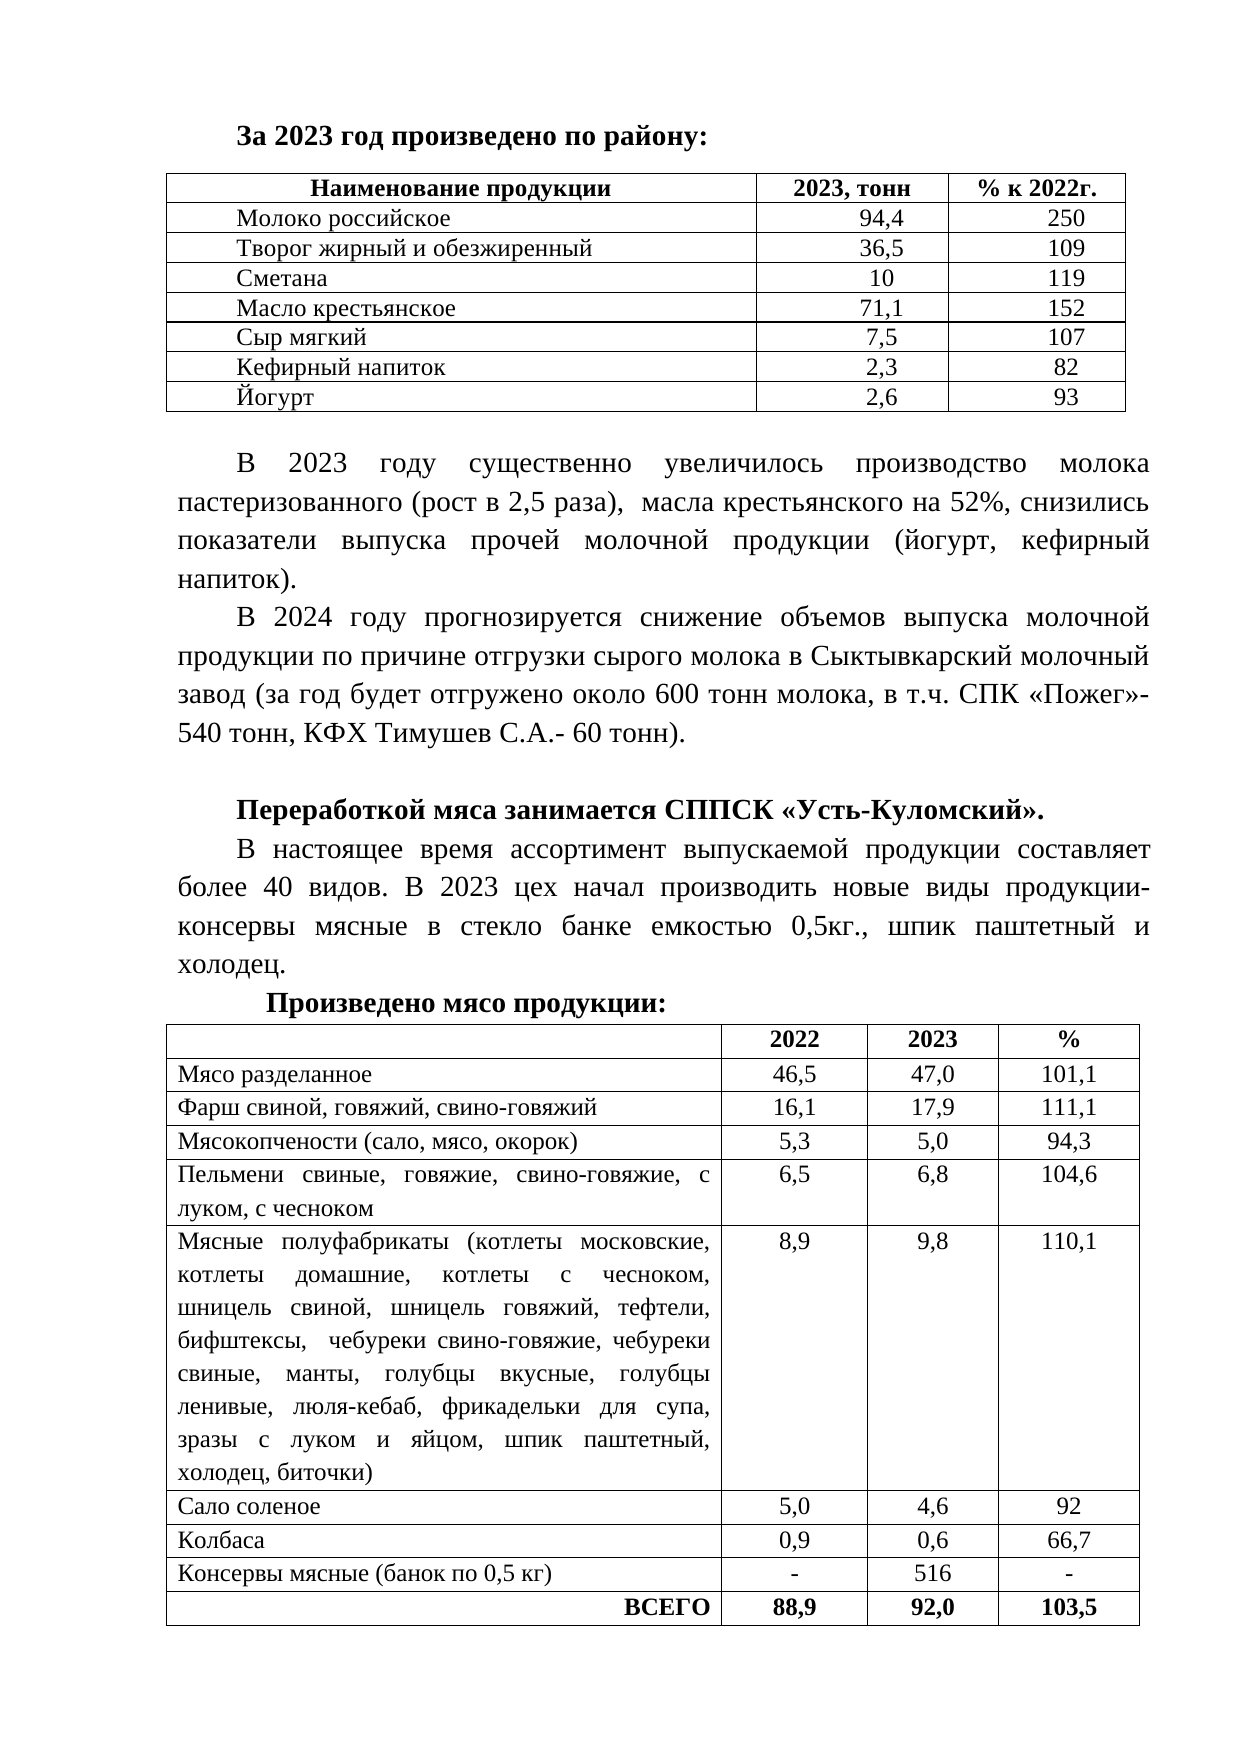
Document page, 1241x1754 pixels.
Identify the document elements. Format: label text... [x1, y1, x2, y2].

table_cell Сметана [167, 263, 756, 292]
table_cell 92 [999, 1491, 1139, 1524]
text В настоящее время ассортимент выпускаемой продукции составляет более 40 видов. В 2023 цех начал производить новые виды продукции- консервы мясные в стекло банке емкостью 0,5кг., шпик паштетный и холодец. [177, 831, 1152, 980]
table_cell 8,9 [722, 1226, 867, 1490]
table_cell 92,0 [868, 1592, 998, 1624]
table_cell 0,9 [722, 1525, 867, 1557]
table_header % к 2022г. [949, 174, 1125, 202]
table_cell 93 [949, 382, 1125, 411]
text В 2024 году прогнозируется снижение объемов выпуска молочной продукции по причине отгрузки сырого молока в Сыктывкарский молочный завод (за год будет отгружено около 600 тонн молока, в т.ч. СПК «Пожег»-540 тонн, КФХ Тимушев С.А.- 60 тонн). [177, 599, 1152, 749]
table_cell 119 [949, 263, 1125, 292]
table_cell 88,9 [722, 1592, 867, 1624]
table_header [167, 1025, 721, 1058]
table_cell 94,3 [999, 1126, 1139, 1158]
table_cell - [999, 1558, 1139, 1591]
table_cell - [722, 1558, 867, 1591]
table_header % [999, 1025, 1139, 1058]
table_cell 47,0 [868, 1059, 998, 1091]
table_header 2023, тонн [757, 174, 948, 202]
table_cell 82 [949, 352, 1125, 381]
table_cell 104,6 [999, 1160, 1139, 1225]
table_cell 107 [949, 323, 1125, 351]
table_cell Пельмени свиные, говяжие, свино-говяжие, с луком, с чесноком [167, 1160, 721, 1225]
table_cell 6,8 [868, 1160, 998, 1225]
table_cell 5,3 [722, 1126, 867, 1158]
table_cell Мясокопчености (сало, мясо, окорок) [167, 1126, 721, 1158]
table_cell Сыр мягкий [167, 323, 756, 351]
table_cell Консервы мясные (банок по 0,5 кг) [167, 1558, 721, 1591]
table_cell 71,1 [757, 293, 948, 321]
table_cell 9,8 [868, 1226, 998, 1490]
table_header 2023 [868, 1025, 998, 1058]
table_cell 2,6 [757, 382, 948, 411]
table_cell 6,5 [722, 1160, 867, 1225]
table_cell 152 [949, 293, 1125, 321]
table_cell 5,0 [868, 1126, 998, 1158]
text В 2023 году существенно увеличилось производство молока пастеризованного (рост в 2,5 раза), масла крестьянского на 52%, снизились показатели выпуска прочей молочной продукции (йогурт, кефирный напиток). [177, 445, 1152, 594]
table_cell 111,1 [999, 1092, 1139, 1125]
table_header 2022 [722, 1025, 867, 1058]
table_cell 250 [949, 203, 1125, 232]
table_cell Кефирный напиток [167, 352, 756, 381]
table_cell 0,6 [868, 1525, 998, 1557]
table_cell 66,7 [999, 1525, 1139, 1557]
table_cell 10 [757, 263, 948, 292]
table_cell 7,5 [757, 323, 948, 351]
table_cell 46,5 [722, 1059, 867, 1091]
table_cell Мясо разделанное [167, 1059, 721, 1091]
table_cell 4,6 [868, 1491, 998, 1524]
text Переработкой мяса занимается СППСК «Усть-Куломский». [177, 792, 1152, 826]
table_cell Масло крестьянское [167, 293, 756, 321]
table_cell 16,1 [722, 1092, 867, 1125]
table_cell 101,1 [999, 1059, 1139, 1091]
table_cell 5,0 [722, 1491, 867, 1524]
table_cell 110,1 [999, 1226, 1139, 1490]
table_cell 2,3 [757, 352, 948, 381]
table_cell 94,4 [757, 203, 948, 232]
table_cell 17,9 [868, 1092, 998, 1125]
table_cell 516 [868, 1558, 998, 1591]
table_cell ВСЕГО [167, 1592, 721, 1624]
table_cell 109 [949, 233, 1125, 262]
table_cell Сало соленое [167, 1491, 721, 1524]
table_cell Мясные полуфабрикаты (котлеты московские, котлеты домашние, котлеты с чесноком, шницель свиной, шницель говяжий, тефтели, бифштексы, чебуреки свино-говяжие, чебуреки свиные, манты, голубцы вкусные, голубцы ленивые, люля-кебаб, фрикадельки для супа, зразы с луком и яйцом, шпик паштетный, холодец, биточки) [167, 1226, 721, 1490]
table_cell Колбаса [167, 1525, 721, 1557]
text Произведено мясо продукции: [177, 985, 1152, 1018]
table_cell 103,5 [999, 1592, 1139, 1624]
table_cell Молоко российское [167, 203, 756, 232]
table_cell Фарш свиной, говяжий, свино-говяжий [167, 1092, 721, 1125]
table_cell Творог жирный и обезжиренный [167, 233, 756, 262]
text За 2023 год произведено по району: [177, 118, 1152, 152]
table_cell 36,5 [757, 233, 948, 262]
table_cell Йогурт [167, 382, 756, 411]
table_header Наименование продукции [167, 174, 756, 202]
